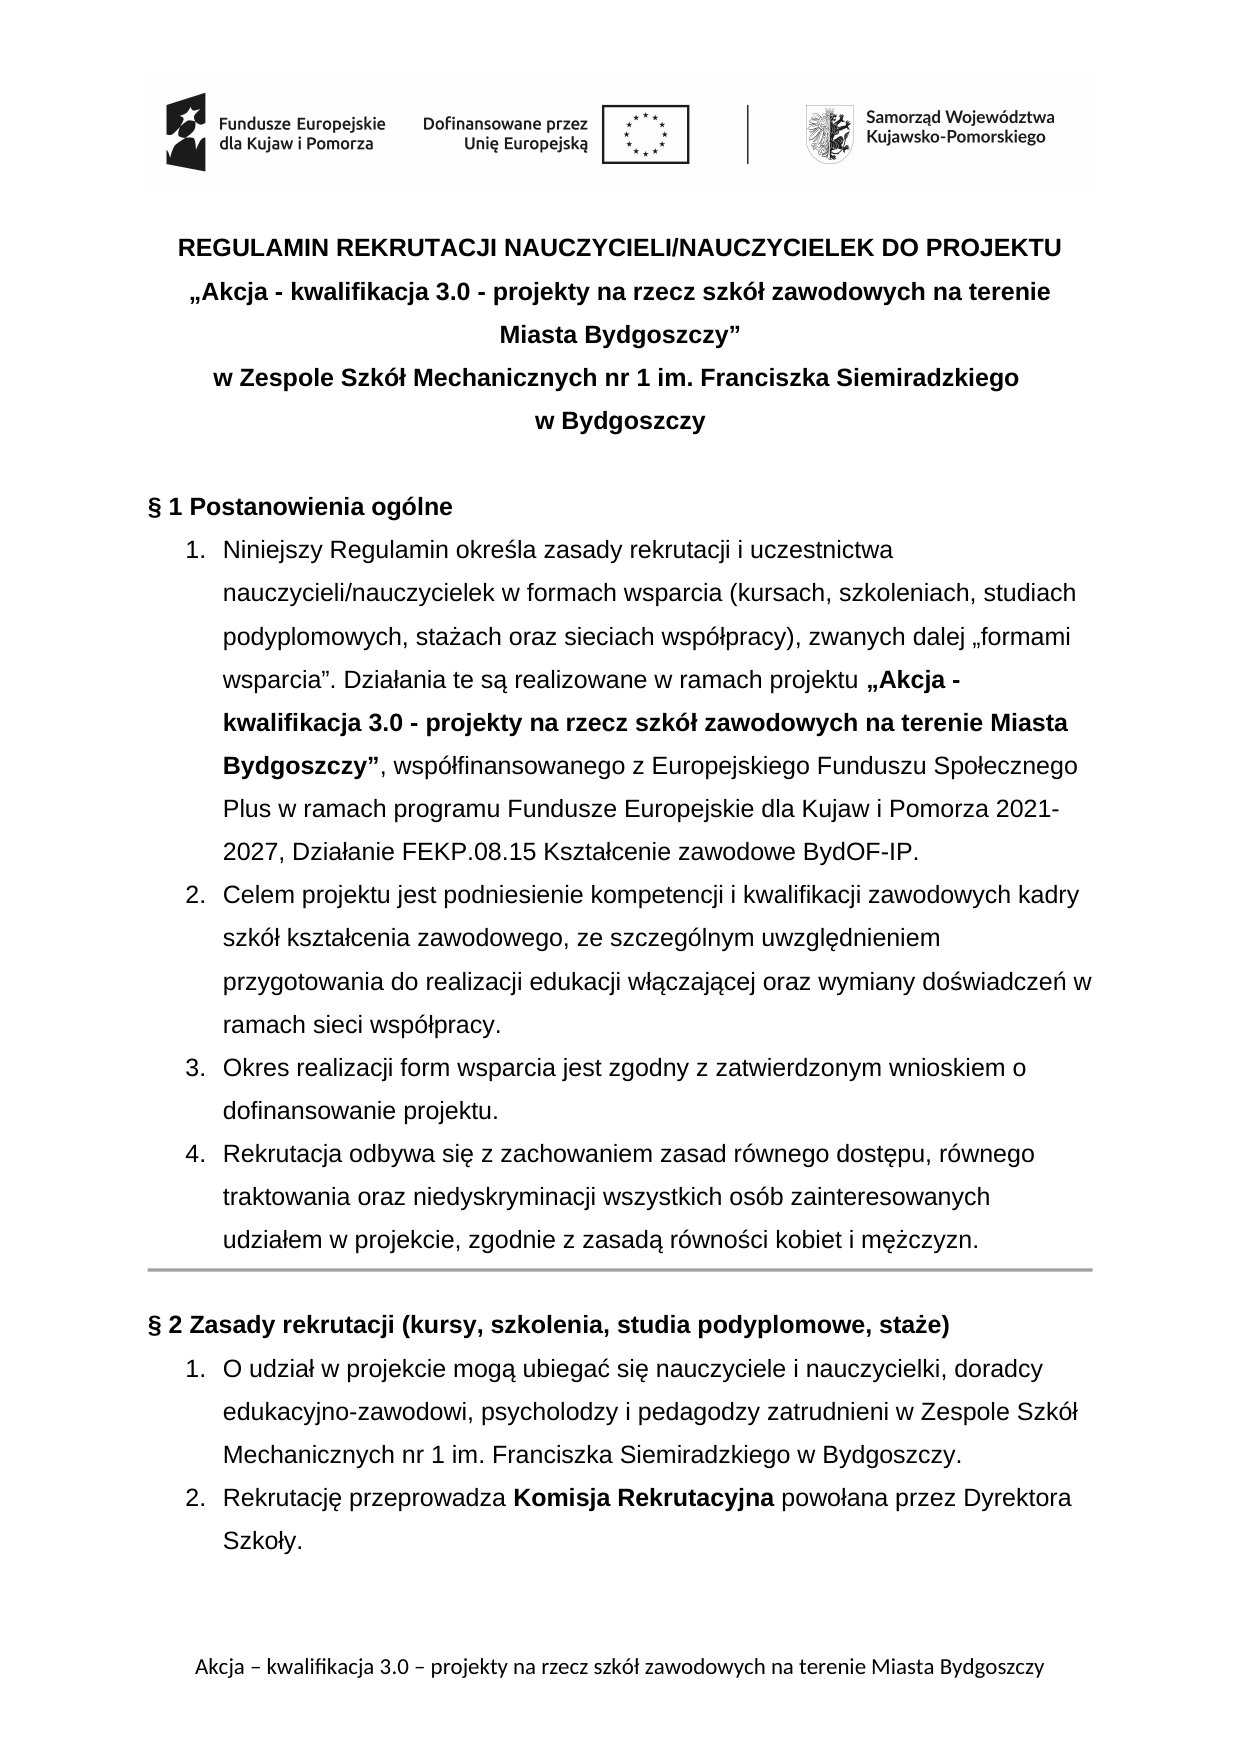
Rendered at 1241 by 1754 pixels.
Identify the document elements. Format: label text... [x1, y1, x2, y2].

list O udział w projekcie mogą ubiegać się nauczyciele i nauczycielki, doradcy edukacyjno-zawodowi, psycholodzy i pedagodzy zatrudnieni w Zespole Szkół Mechanicznych nr 1 im. Franciszka Siemiradzkiego w Bydgoszczy. [185, 1353, 1093, 1468]
list Rekrutacja odbywa się z zachowaniem zasad równego dostępu, równego traktowania oraz niedyskryminacji wszystkich osób zainteresowanych udziałem w projekcie, zgodnie z zasadą równości kobiet i mężczyzn. [185, 1139, 1093, 1254]
list Celem projektu jest podniesienie kompetencji i kwalifikacji zawodowych kadry szkół kształcenia zawodowego, ze szczególnym uwzględnieniem przygotowania do realizacji edukacji włączającej oraz wymiany doświadczeń w ramach sieci współpracy. [185, 880, 1093, 1038]
text § 1 Postanowienia ogólne [148, 492, 1093, 521]
list Rekrutację przeprowadza Komisja Rekrutacyjna powołana przez Dyrektora Szkoły. [185, 1483, 1093, 1555]
list Niniejszy Regulamin określa zasady rekrutacji i uczestnictwa nauczycieli/nauczycielek w formach wsparcia (kursach, szkoleniach, studiach podyplomowych, stażach oraz sieciach współpracy), zwanych dalej „formami wsparcia”. Działania te są realizowane w ramach projektu „Akcja - kwalifikacja 3.0 - projekty na rzecz szkół zawodowych na terenie Miasta Bydgoszczy”, współfinansowanego z Europejskiego Funduszu Społecznego Plus w ramach programu Fundusze Europejskie dla Kujaw i Pomorza 2021-2027, Działanie FEKP.08.15 Kształcenie zawodowe BydOF-IP. [185, 535, 1093, 866]
picture [147, 73, 1093, 191]
list Okres realizacji form wsparcia jest zgodny z zatwierdzonym wnioskiem o dofinansowanie projektu. [185, 1053, 1093, 1125]
text w Zespole Szkół Mechanicznych nr 1 im. Franciszka Siemiradzkiego w Bydgoszczy [148, 363, 1093, 435]
text „Akcja - kwalifikacja 3.0 - projekty na rzecz szkół zawodowych na terenie Miasta Bydgoszczy” [148, 277, 1093, 348]
text § 2 Zasady rekrutacji (kursy, szkolenia, studia podyplomowe, staże) [148, 1310, 1093, 1339]
text REGULAMIN REKRUTACJI NAUCZYCIELI/NAUCZYCIELEK DO PROJEKTU [148, 233, 1093, 262]
